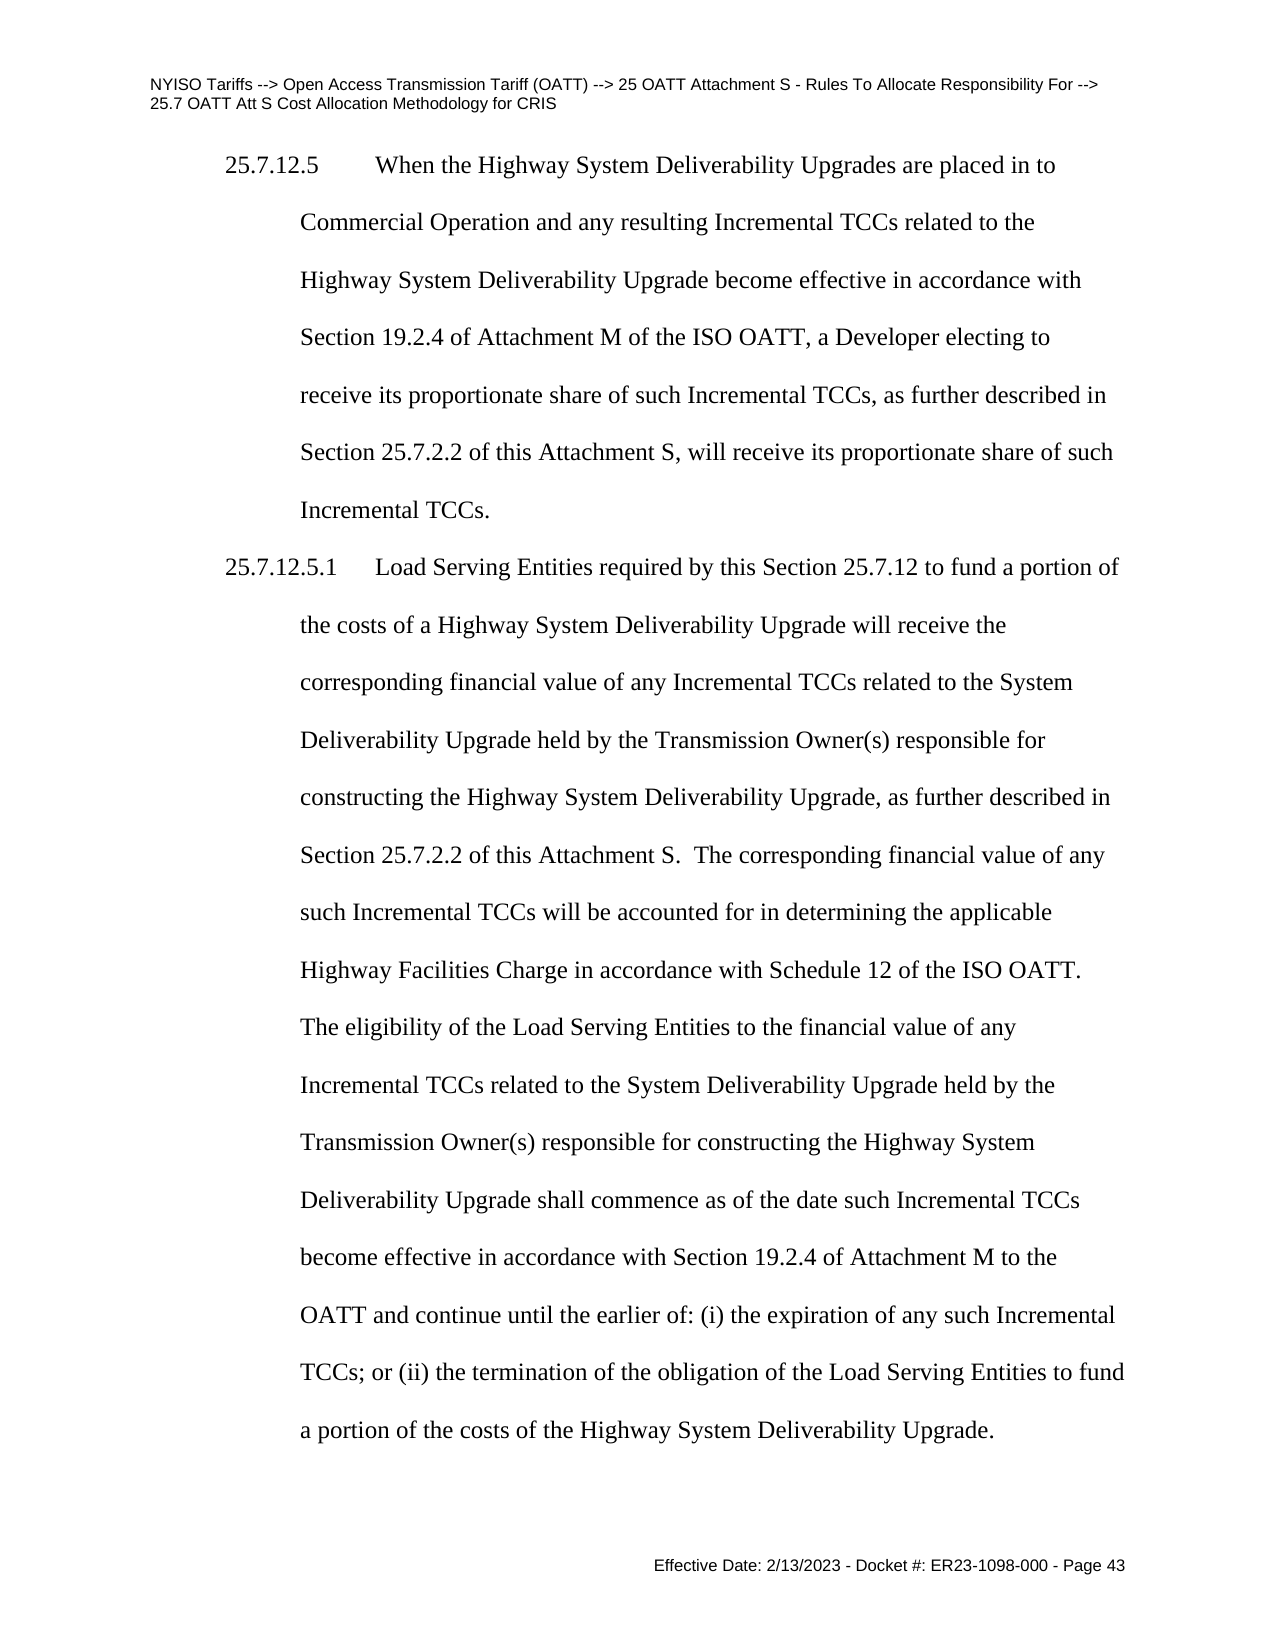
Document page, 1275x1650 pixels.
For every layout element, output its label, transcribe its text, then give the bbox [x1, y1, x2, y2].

text 25.7.12.5 When the Highway System Deliverability Upgrades are placed in to Commercial Operation and any resulting Incremental TCCs related to the Highway System Deliverability Upgrade become effective in accordance with Section 19.2.4 of Attachment M of the ISO OATT, a Developer electing to receive its proportionate share of such Incremental TCCs, as further described in Section 25.7.2.2 of this Attachment S, will receive its proportionate share of such Incremental TCCs. [225, 150, 1125, 524]
text 25.7.12.5.1 Load Serving Entities required by this Section 25.7.12 to fund a portion of the costs of a Highway System Deliverability Upgrade will receive the corresponding financial value of any Incremental TCCs related to the System Deliverability Upgrade held by the Transmission Owner(s) responsible for constructing the Highway System Deliverability Upgrade, as further described in Section 25.7.2.2 of this Attachment S. The corresponding financial value of any such Incremental TCCs will be accounted for in determining the applicable Highway Facilities Charge in accordance with Schedule 12 of the ISO OATT. The eligibility of the Load Serving Entities to the financial value of any Incremental TCCs related to the System Deliverability Upgrade held by the Transmission Owner(s) responsible for constructing the Highway System Deliverability Upgrade shall commence as of the date such Incremental TCCs become effective in accordance with Section 19.2.4 of Attachment M to the OATT and continue until the earlier of: (i) the expiration of any such Incremental TCCs; or (ii) the termination of the obligation of the Load Serving Entities to fund a portion of the costs of the Highway System Deliverability Upgrade. [225, 552, 1125, 1444]
